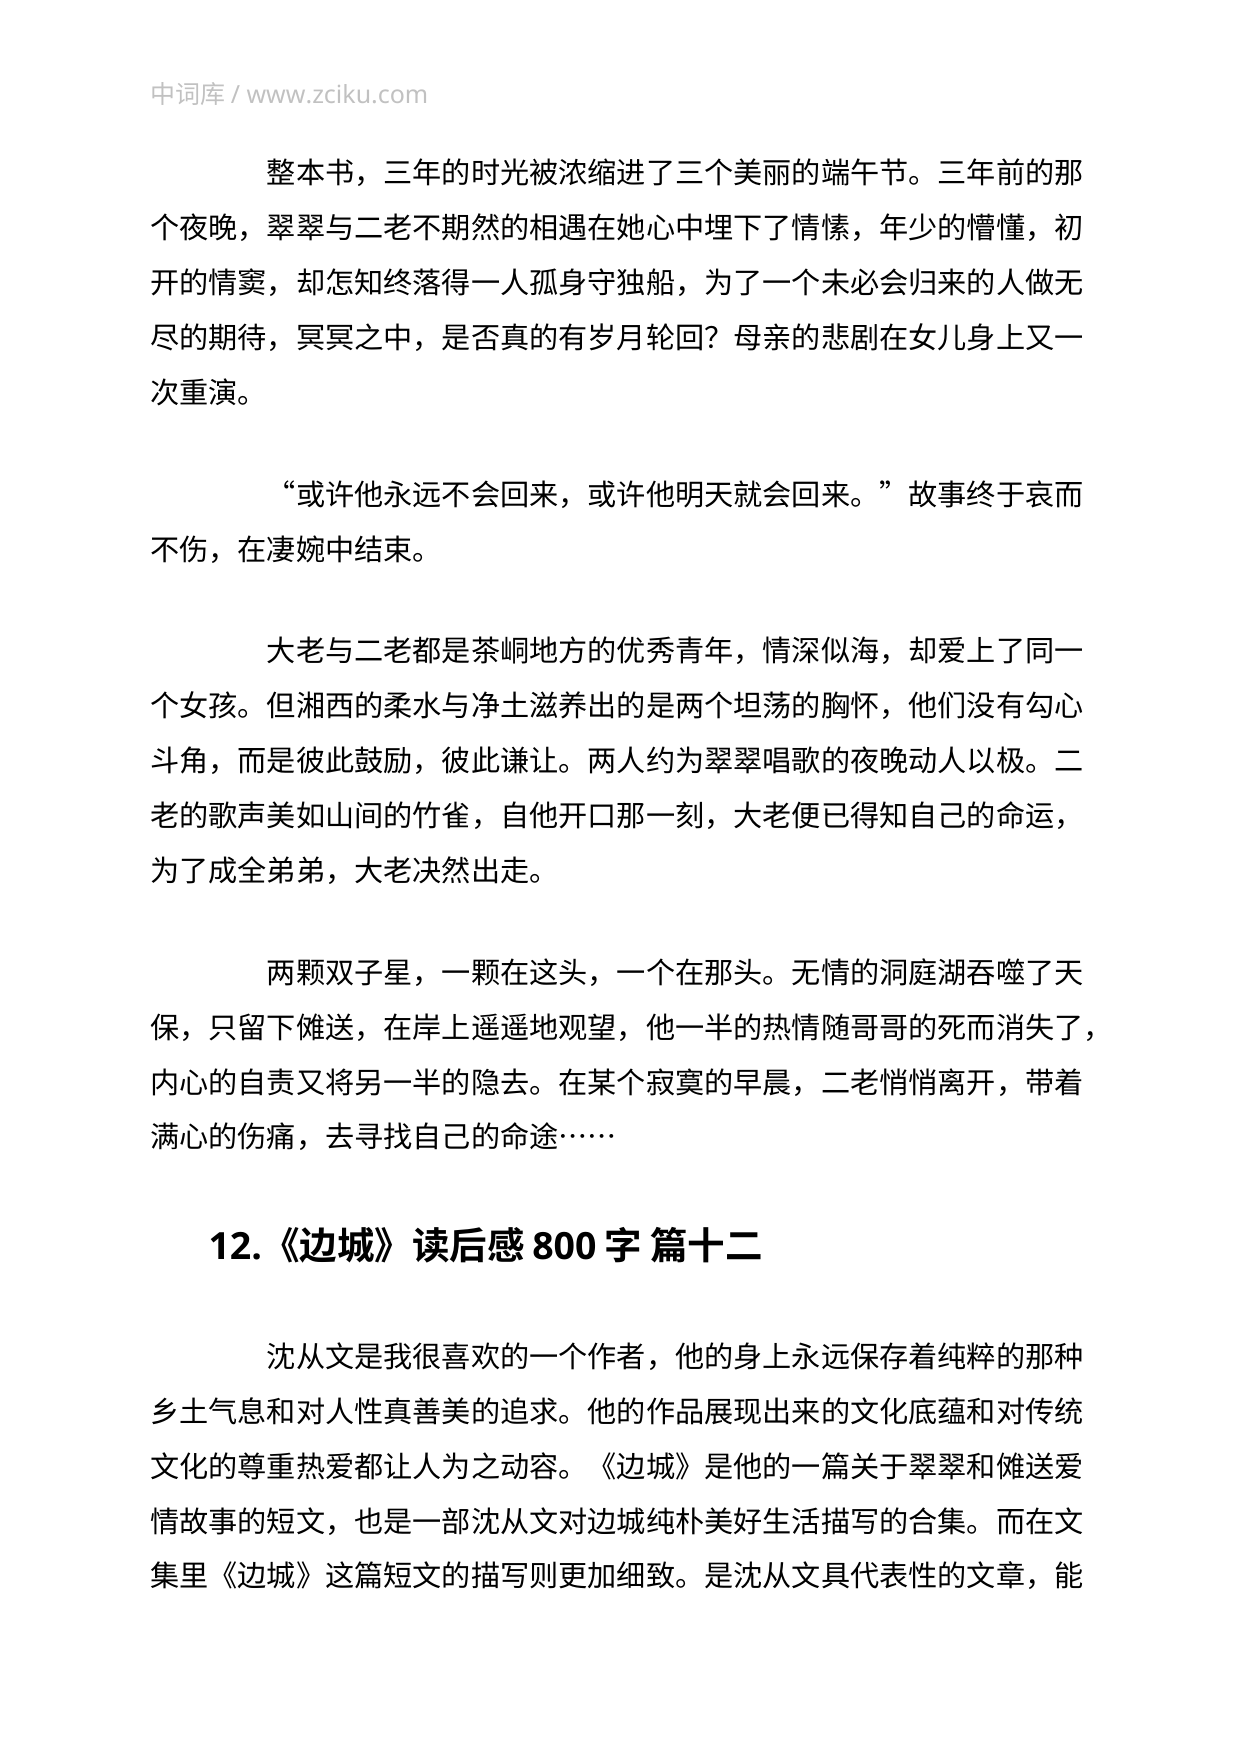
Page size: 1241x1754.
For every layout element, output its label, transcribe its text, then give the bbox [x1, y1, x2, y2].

text 整本书，三年的时光被浓缩进了三个美丽的端午节。三年前的那个夜晚，翠翠与二老不期然的相遇在她心中埋下了情愫，年少的懵懂，初开的情窦，却怎知终落得一人孤身守独船，为了一个未必会归来的人做无尽的期待，冥冥之中，是否真的有岁月轮回？母亲的悲剧在女儿身上又一次重演。 [150, 150, 1090, 412]
text 大老与二老都是茶峒地方的优秀青年，情深似海，却爱上了同一个女孩。但湘西的柔水与净土滋养出的是两个坦荡的胸怀，他们没有勾心斗角，而是彼此鼓励，彼此谦让。两人约为翠翠唱歌的夜晚动人以极。二老的歌声美如山间的竹雀，自他开口那一刻，大老便已得知自己的命运，为了成全弟弟，大老决然出走。 [150, 628, 1090, 890]
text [150, 1333, 1090, 1595]
text “或许他永远不会回来，或许他明天就会回来。”故事终于哀而不伤，在凄婉中结束。 [150, 471, 1090, 568]
text 12.《边城》读后感800字 篇十二 [150, 1216, 1090, 1270]
text 两颗双子星，一颗在这头，一个在那头。无情的洞庭湖吞噬了天保，只留下傩送，在岸上遥遥地观望，他一半的热情随哥哥的死而消失了，内心的自责又将另一半的隐去。在某个寂寞的早晨，二老悄悄离开，带着满心的伤痛，去寻找自己的命途…… [150, 949, 1090, 1156]
